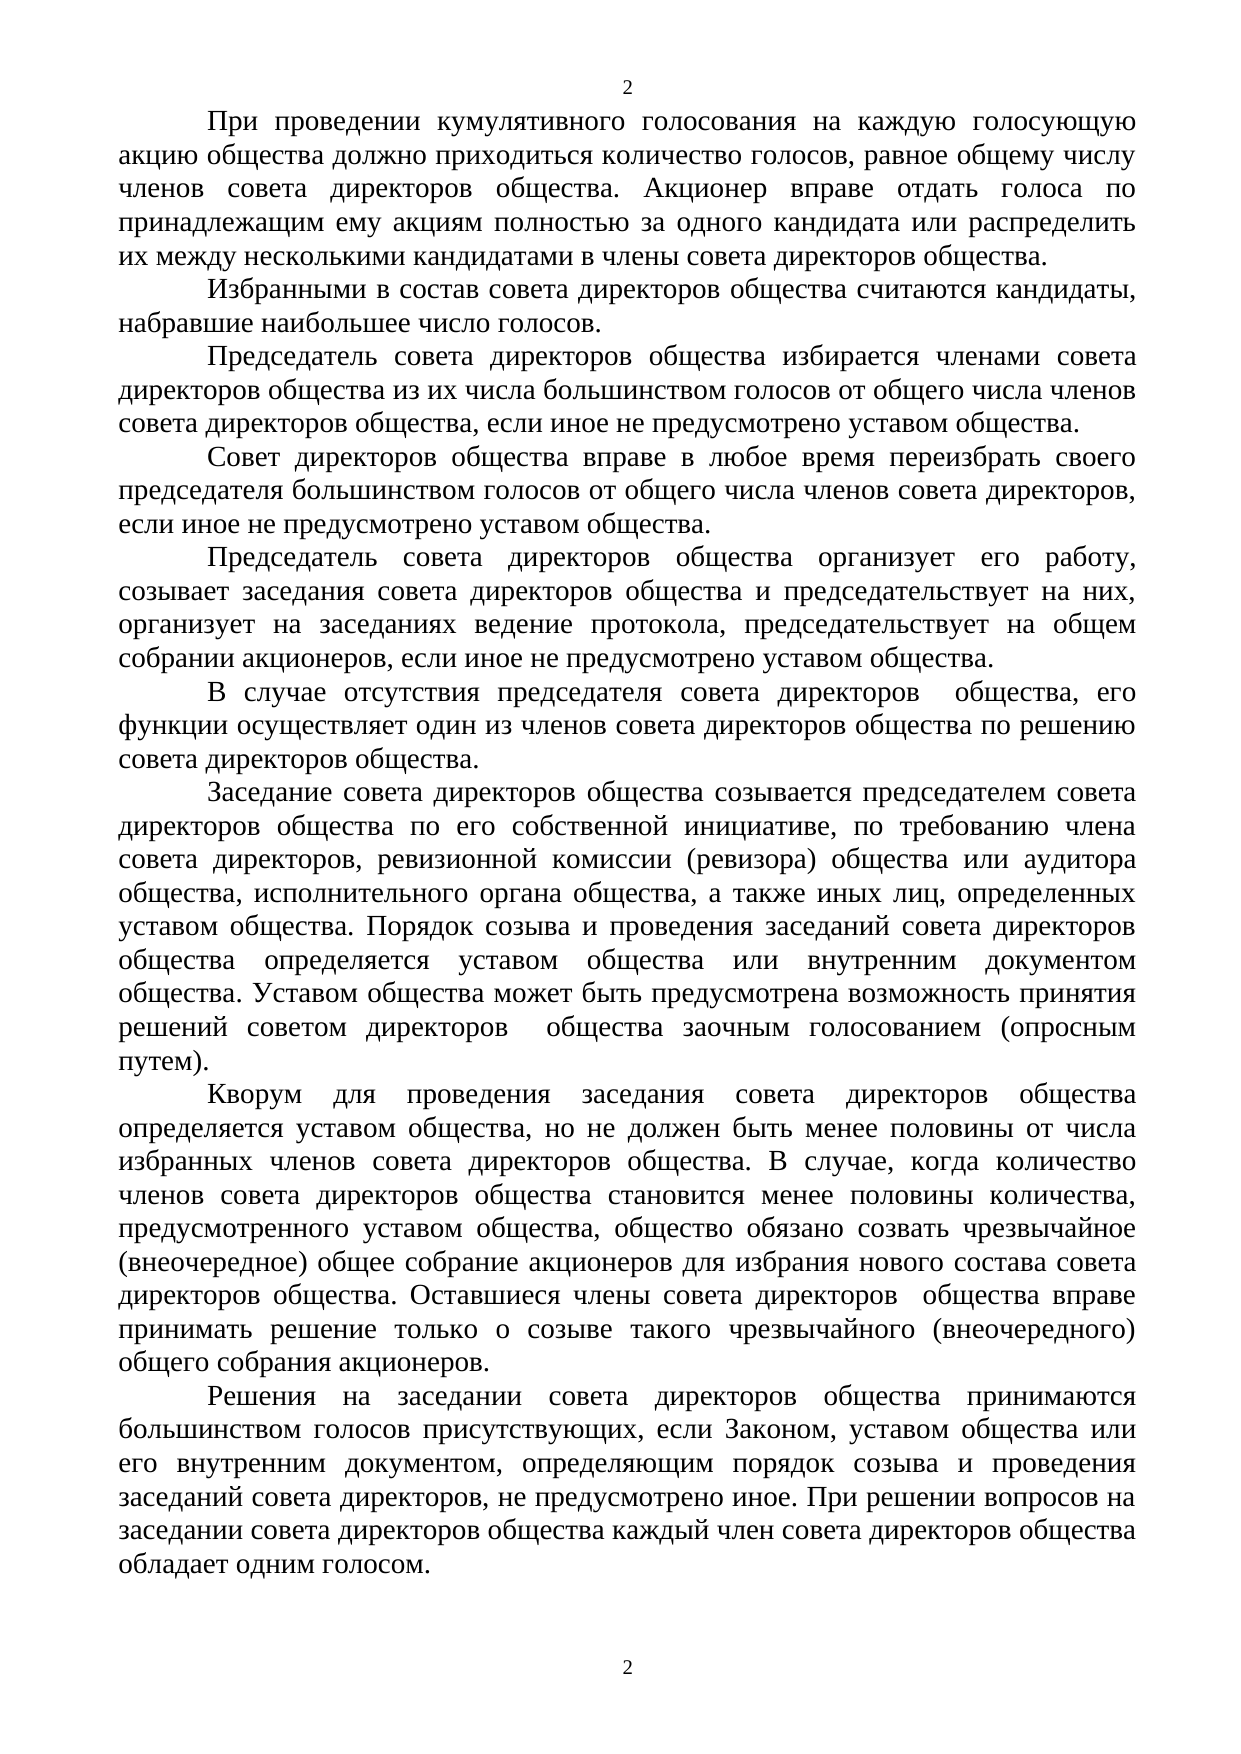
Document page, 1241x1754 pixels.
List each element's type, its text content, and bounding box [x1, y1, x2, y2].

text В случае отсутствия председателя совета директоров общества, его функции осуществляет один из членов совета директоров общества по решению совета директоров общества. [118, 674, 1137, 774]
text Кворум для проведения заседания совета директоров общества определяется уставом общества, но не должен быть менее половины от числа избранных членов совета директоров общества. В случае, когда количество членов совета директоров общества становится менее половины количества, предусмотренного уставом общества, общество обязано созвать чрезвычайное (внеочередное) общее собрание акционеров для избрания нового состава совета директоров общества. Оставшиеся члены совета директоров общества вправе принимать решение только о созыве такого чрезвычайного (внеочередного) общего собрания акционеров. [118, 1076, 1137, 1378]
text Председатель совета директоров общества избирается членами совета директоров общества из их числа большинством голосов от общего числа членов совета директоров общества, если иное не предусмотрено уставом общества. [118, 338, 1137, 439]
text При проведении кумулятивного голосования на каждую голосующую акцию общества должно приходиться количество голосов, равное общему числу членов совета директоров общества. Акционер вправе отдать голоса по принадлежащим ему акциям полностью за одного кандидата или распределить их между несколькими кандидатами в члены совета директоров общества. [118, 103, 1137, 271]
text Совет директоров общества вправе в любое время переизбрать своего председателя большинством голосов от общего числа членов совета директоров, если иное не предусмотрено уставом общества. [118, 439, 1137, 539]
text Решения на заседании совета директоров общества принимаются большинством голосов присутствующих, если Законом, уставом общества или его внутренним документом, определяющим порядок созыва и проведения заседаний совета директоров, не предусмотрено иное. При решении вопросов на заседании совета директоров общества каждый член совета директоров общества обладает одним голосом. [118, 1378, 1137, 1579]
text Избранными в состав совета директоров общества считаются кандидаты, набравшие наибольшее число голосов. [118, 271, 1137, 338]
text Председатель совета директоров общества организует его работу, созывает заседания совета директоров общества и председательствует на них, организует на заседаниях ведение протокола, председательствует на общем собрании акционеров, если иное не предусмотрено уставом общества. [118, 539, 1137, 674]
text Заседание совета директоров общества созывается председателем совета директоров общества по его собственной инициативе, по требованию члена совета директоров, ревизионной комиссии (ревизора) общества или аудитора общества, исполнительного органа общества, а также иных лиц, определенных уставом общества. Порядок созыва и проведения заседаний совета директоров общества определяется уставом общества или внутренним документом общества. Уставом общества может быть предусмотрена возможность принятия решений советом директоров общества заочным голосованием (опросным путем). [118, 774, 1137, 1076]
